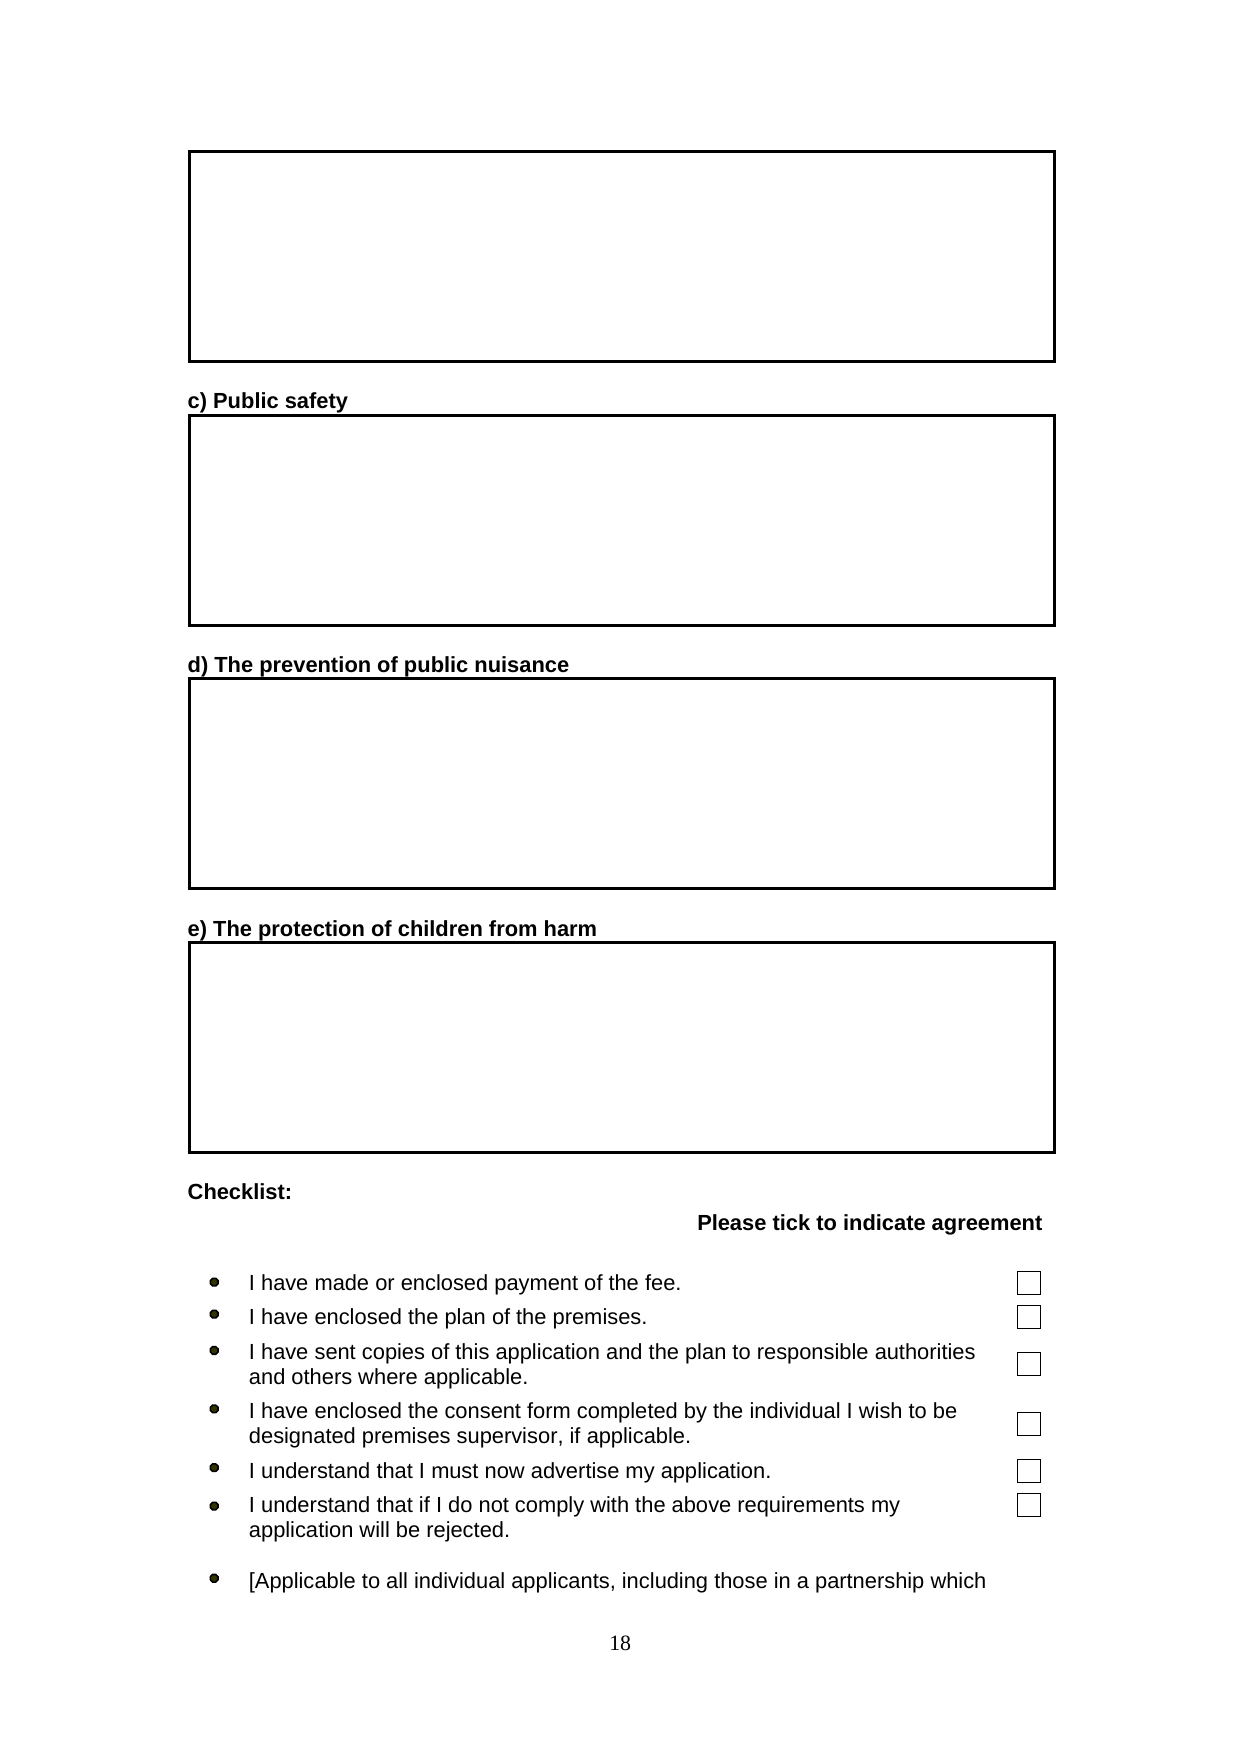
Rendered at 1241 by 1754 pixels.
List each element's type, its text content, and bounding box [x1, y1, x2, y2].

table_cell [189, 1239, 237, 1298]
table_cell I have enclosed the plan of the premises. [237, 1298, 1004, 1332]
table_cell [1004, 1486, 1054, 1596]
table_cell [1004, 1392, 1054, 1452]
table_cell [189, 1392, 237, 1452]
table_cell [237, 1486, 1004, 1596]
table_cell [1004, 1452, 1054, 1486]
table_header [191, 153, 1053, 360]
text c) Public safety [187, 388, 1053, 413]
table_cell I have enclosed the consent form completed by the individual I wish to be designated premises supervisor, if applicable. [237, 1392, 1004, 1452]
table_cell [189, 1486, 237, 1596]
table_cell I have sent copies of this application and the plan to responsible authorities and others where applicable. [237, 1333, 1004, 1392]
text Checklist: [187, 1179, 1053, 1204]
table_cell [189, 1298, 237, 1332]
table_cell I understand that I must now advertise my application. [237, 1452, 1004, 1486]
table_cell I have made or enclosed payment of the fee. [237, 1239, 1004, 1298]
table_header [191, 944, 1053, 1151]
table_header [191, 680, 1053, 887]
table_cell [1004, 1239, 1054, 1298]
table_header [191, 417, 1053, 623]
text e) The protection of children from harm [187, 915, 1053, 941]
table_cell [189, 1333, 237, 1392]
table_cell [1004, 1333, 1054, 1392]
text d) The prevention of public nuisance [187, 652, 1053, 677]
table_header Please tick to indicate agreement [189, 1204, 1054, 1238]
table_cell [189, 1452, 237, 1486]
table_cell [1004, 1298, 1054, 1332]
